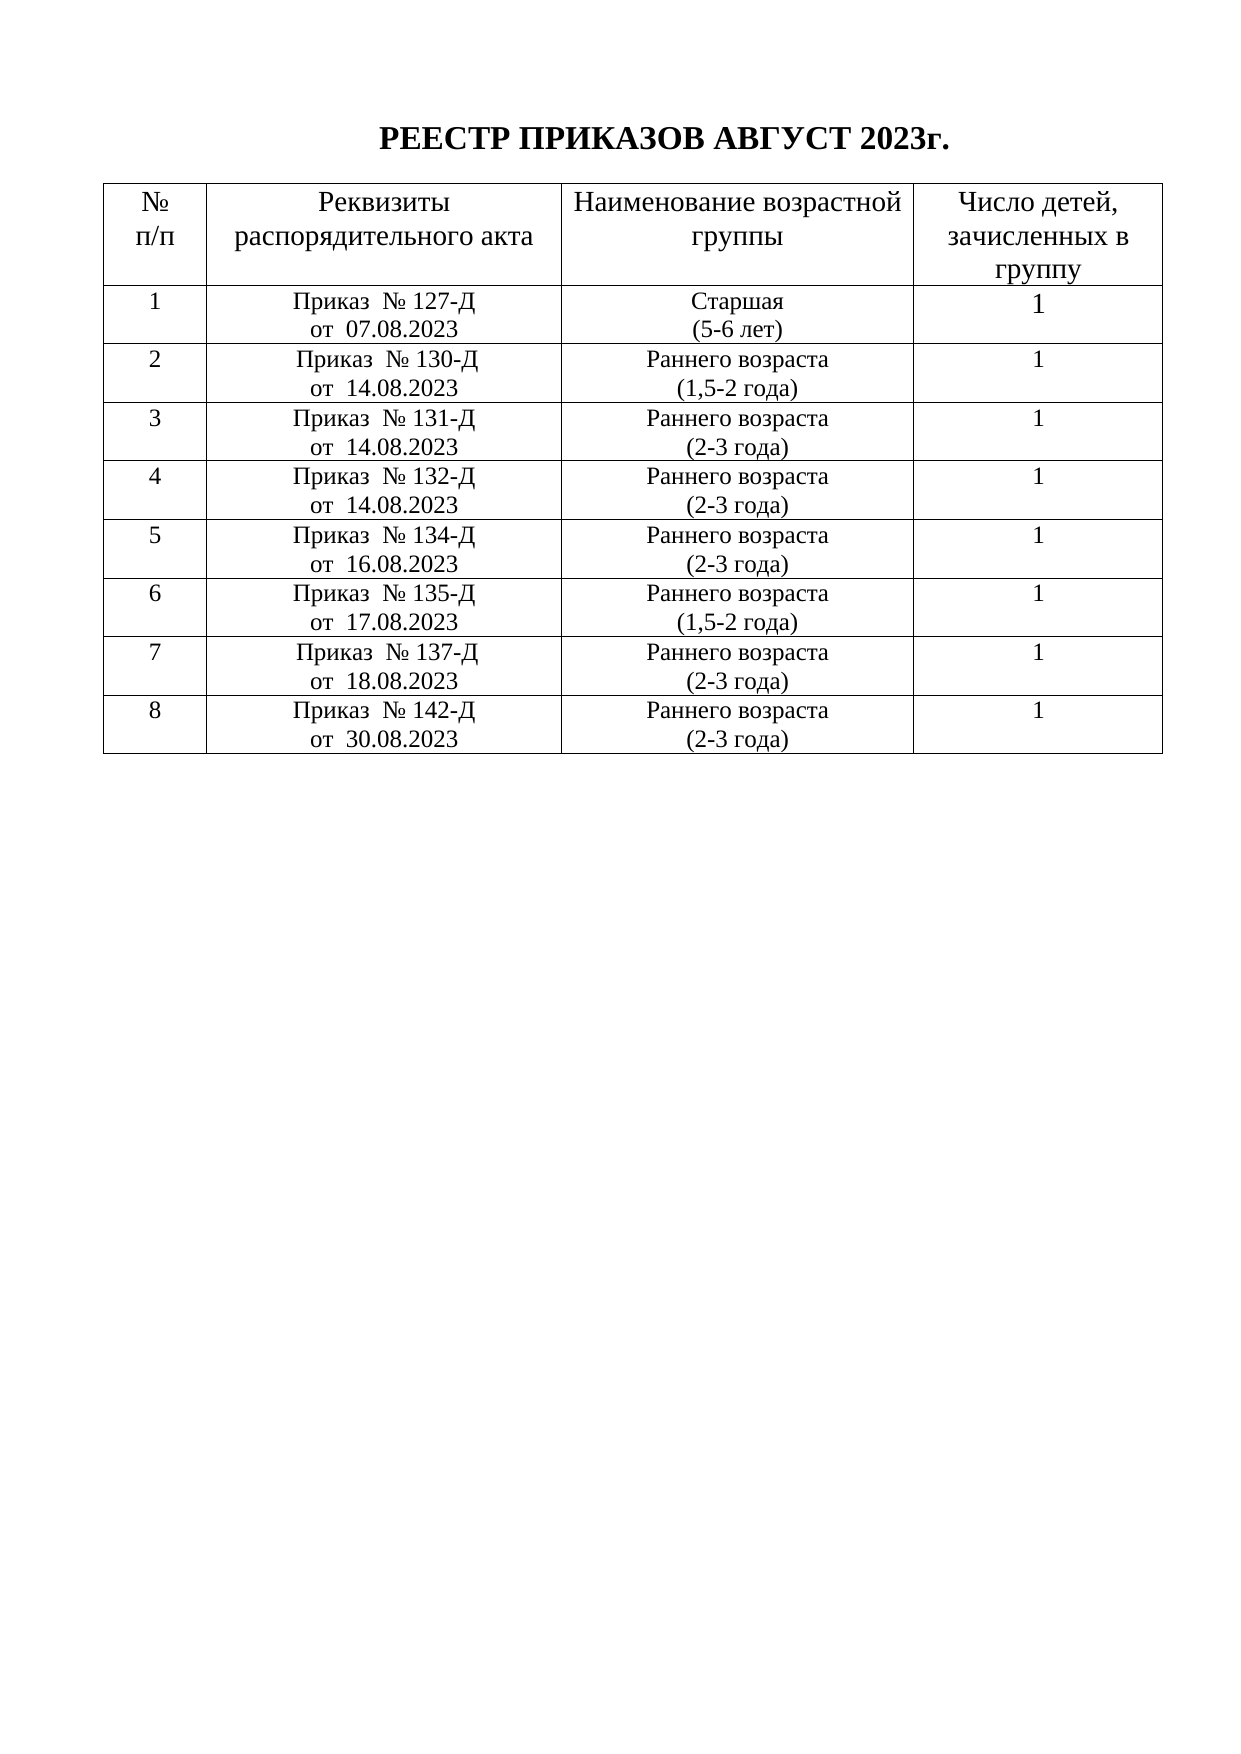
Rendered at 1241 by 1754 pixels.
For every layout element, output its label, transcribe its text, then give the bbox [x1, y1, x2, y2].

table_cell Раннего возраста (2-3 года) [562, 403, 913, 460]
table_cell 4 [104, 461, 206, 519]
table_cell Раннего возраста (1,5-2 года) [562, 579, 913, 636]
table_cell 1 [104, 286, 206, 343]
table_cell 5 [104, 520, 206, 577]
table_cell 3 [104, 403, 206, 460]
table_cell 1 [914, 696, 1162, 753]
table_cell Приказ № 135-Д от 17.08.2023 [207, 579, 561, 636]
table_cell 1 [914, 403, 1162, 460]
table_cell Приказ № 130-Д от 14.08.2023 [207, 344, 561, 402]
table_header Число детей, зачисленных в группу [914, 184, 1162, 285]
table_cell Раннего возраста (2-3 года) [562, 696, 913, 753]
table_cell Раннего возраста (2-3 года) [562, 520, 913, 577]
table_cell 1 [914, 637, 1162, 694]
table_cell 7 [104, 637, 206, 694]
table_header № п/п [104, 184, 206, 285]
text РЕЕСТР ПРИКАЗОВ АВГУСТ 2023г. [177, 118, 1152, 156]
table_cell 8 [104, 696, 206, 753]
table_cell Приказ № 137-Д от 18.08.2023 [207, 637, 561, 694]
table_cell 1 [914, 520, 1162, 577]
table_cell Приказ № 142-Д от 30.08.2023 [207, 696, 561, 753]
table_cell Приказ № 132-Д от 14.08.2023 [207, 461, 561, 519]
table_cell 1 [914, 286, 1162, 343]
table_cell 1 [914, 344, 1162, 402]
table_header Реквизиты распорядительного акта [207, 184, 561, 285]
table_cell Раннего возраста (1,5-2 года) [562, 344, 913, 402]
table_cell Старшая (5-6 лет) [562, 286, 913, 343]
table_cell Раннего возраста (2-3 года) [562, 637, 913, 694]
table_cell Приказ № 131-Д от 14.08.2023 [207, 403, 561, 460]
table_cell 2 [104, 344, 206, 402]
table_cell Приказ № 134-Д от 16.08.2023 [207, 520, 561, 577]
table_header Наименование возрастной группы [562, 184, 913, 285]
table_cell 1 [914, 579, 1162, 636]
table_cell Приказ № 127-Д от 07.08.2023 [207, 286, 561, 343]
table_cell 1 [914, 461, 1162, 519]
table_cell Раннего возраста (2-3 года) [562, 461, 913, 519]
table_cell 6 [104, 579, 206, 636]
